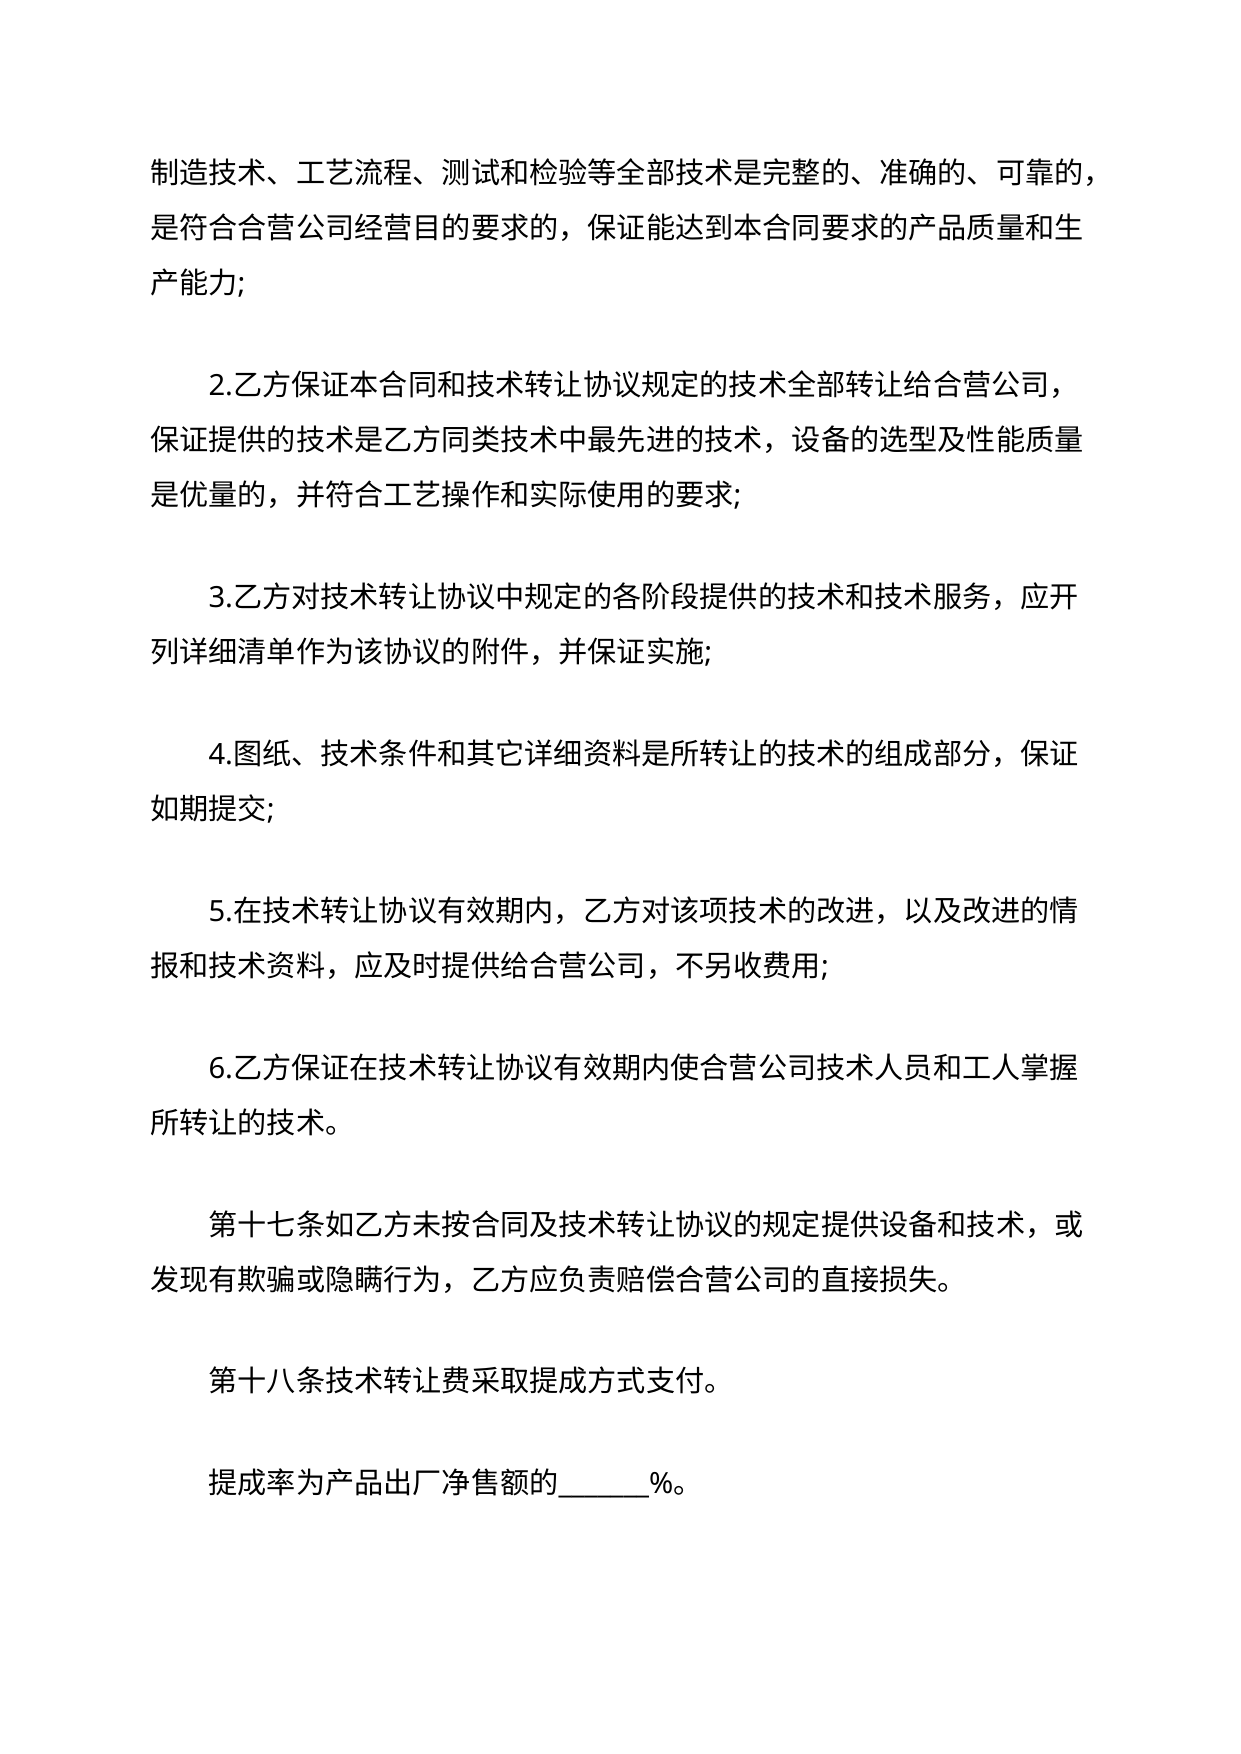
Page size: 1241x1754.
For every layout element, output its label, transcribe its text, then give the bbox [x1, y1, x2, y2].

text 5.在技术转让协议有效期内，乙方对该项技术的改进，以及改进的情报和技术资料，应及时提供给合营公司，不另收费用; [150, 888, 1090, 985]
text 提成率为产品出厂净售额的_______%。 [150, 1460, 1090, 1502]
text 第十八条技术转让费采取提成方式支付。 [150, 1358, 1090, 1400]
text 2.乙方保证本合同和技术转让协议规定的技术全部转让给合营公司，保证提供的技术是乙方同类技术中最先进的技术，设备的选型及性能质量是优量的，并符合工艺操作和实际使用的要求; [150, 362, 1090, 514]
text 4.图纸、技术条件和其它详细资料是所转让的技术的组成部分，保证如期提交; [150, 731, 1090, 828]
text 6.乙方保证在技术转让协议有效期内使合营公司技术人员和工人掌握所转让的技术。 [150, 1044, 1090, 1142]
text 3.乙方对技术转让协议中规定的各阶段提供的技术和技术服务，应开列详细清单作为该协议的附件，并保证实施; [150, 574, 1090, 671]
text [150, 150, 1090, 302]
text 第十七条如乙方未按合同及技术转让协议的规定提供设备和技术，或发现有欺骗或隐瞒行为，乙方应负责赔偿合营公司的直接损失。 [150, 1201, 1090, 1298]
